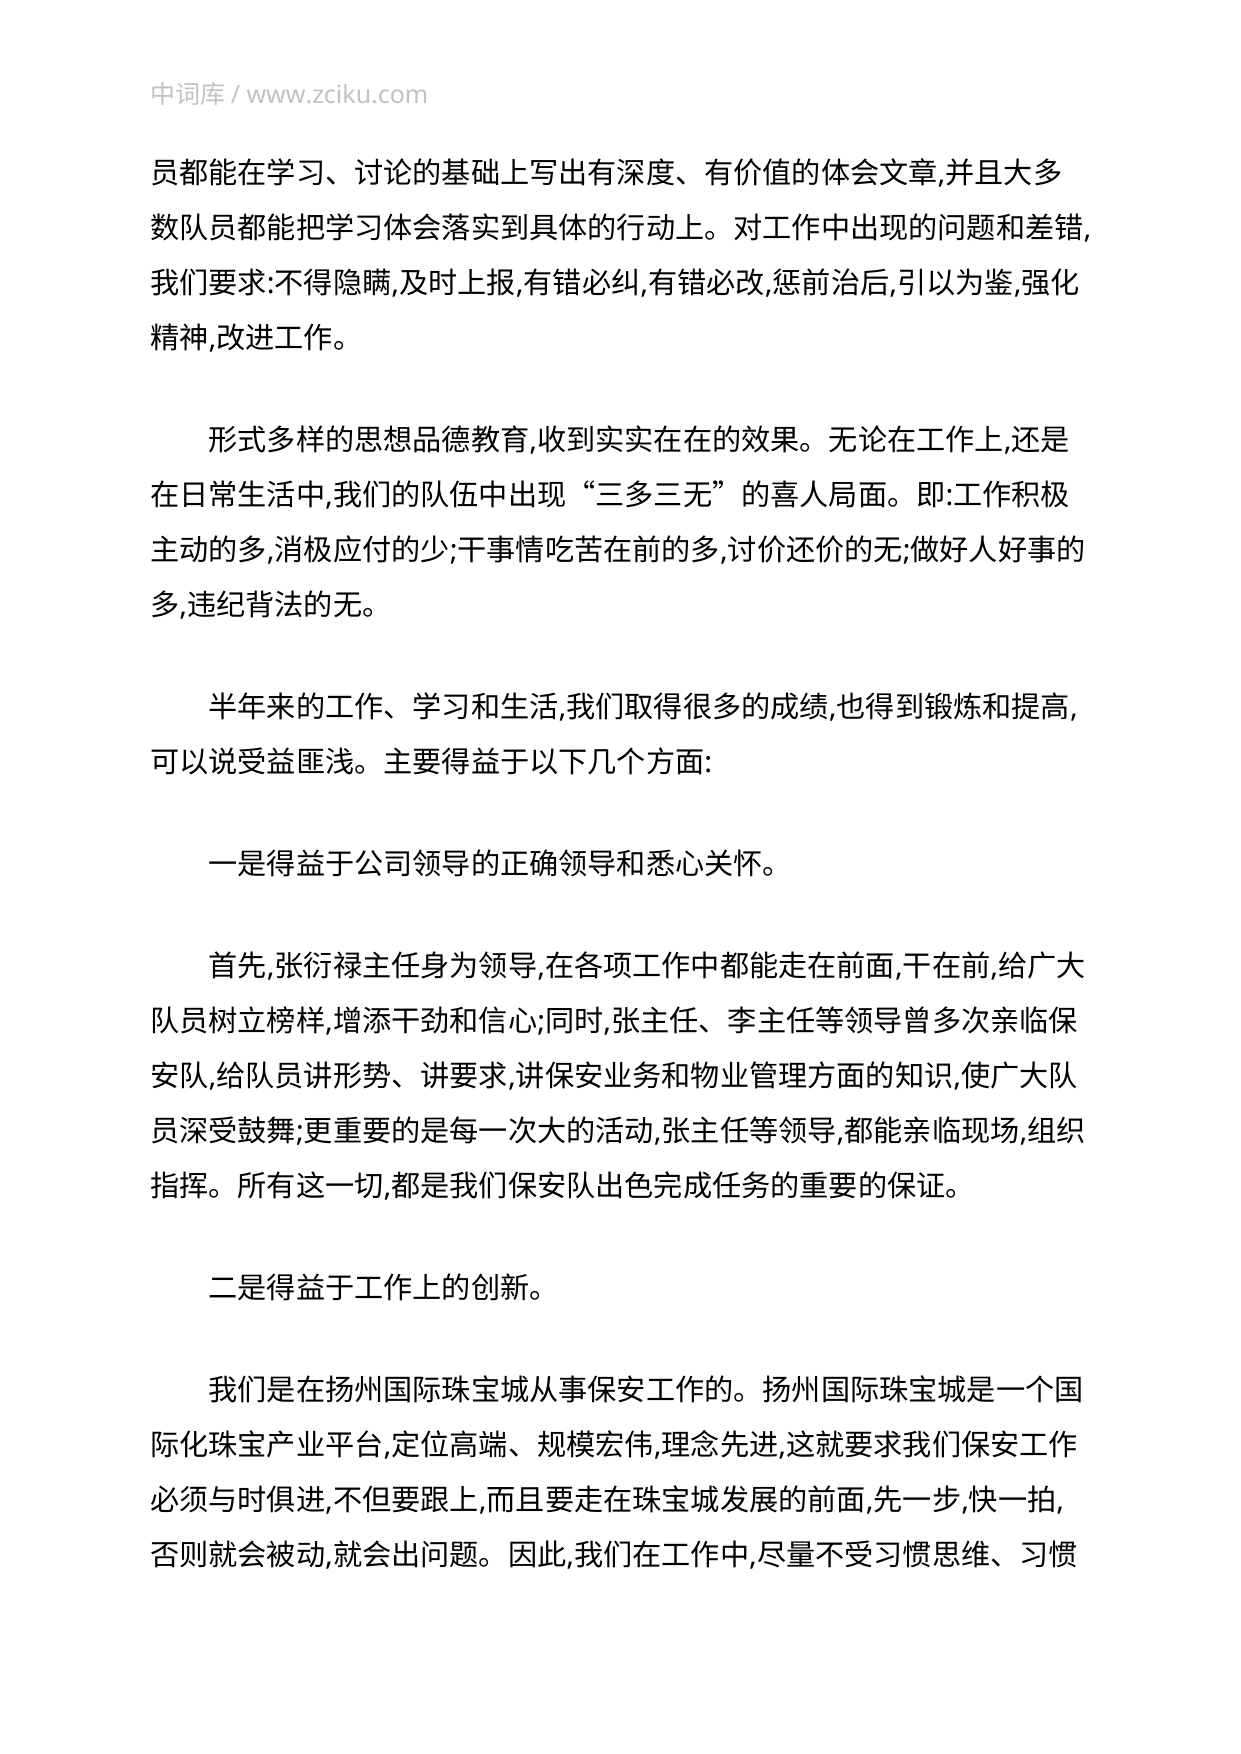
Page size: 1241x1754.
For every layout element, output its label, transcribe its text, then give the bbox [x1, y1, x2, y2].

text 一是得益于公司领导的正确领导和悉心关怀。 [150, 841, 1090, 883]
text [150, 1366, 1090, 1574]
text 首先,张衍禄主任身为领导,在各项工作中都能走在前面,干在前,给广大队员树立榜样,增添干劲和信心;同时,张主任、李主任等领导曾多次亲临保安队,给队员讲形势、讲要求,讲保安业务和物业管理方面的知识,使广大队员深受鼓舞;更重要的是每一次大的活动,张主任等领导,都能亲临现场,组织指挥。所有这一切,都是我们保安队出色完成任务的重要的保证。 [150, 943, 1090, 1205]
text 形式多样的思想品德教育,收到实实在在的效果。无论在工作上,还是在日常生活中,我们的队伍中出现“三多三无”的喜人局面。即:工作积极主动的多,消极应付的少;干事情吃苦在前的多,讨价还价的无;做好人好事的多,违纪背法的无。 [150, 417, 1090, 624]
text 半年来的工作、学习和生活,我们取得很多的成绩,也得到锻炼和提高,可以说受益匪浅。主要得益于以下几个方面: [150, 684, 1090, 781]
text 二是得益于工作上的创新。 [150, 1265, 1090, 1307]
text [150, 150, 1090, 357]
